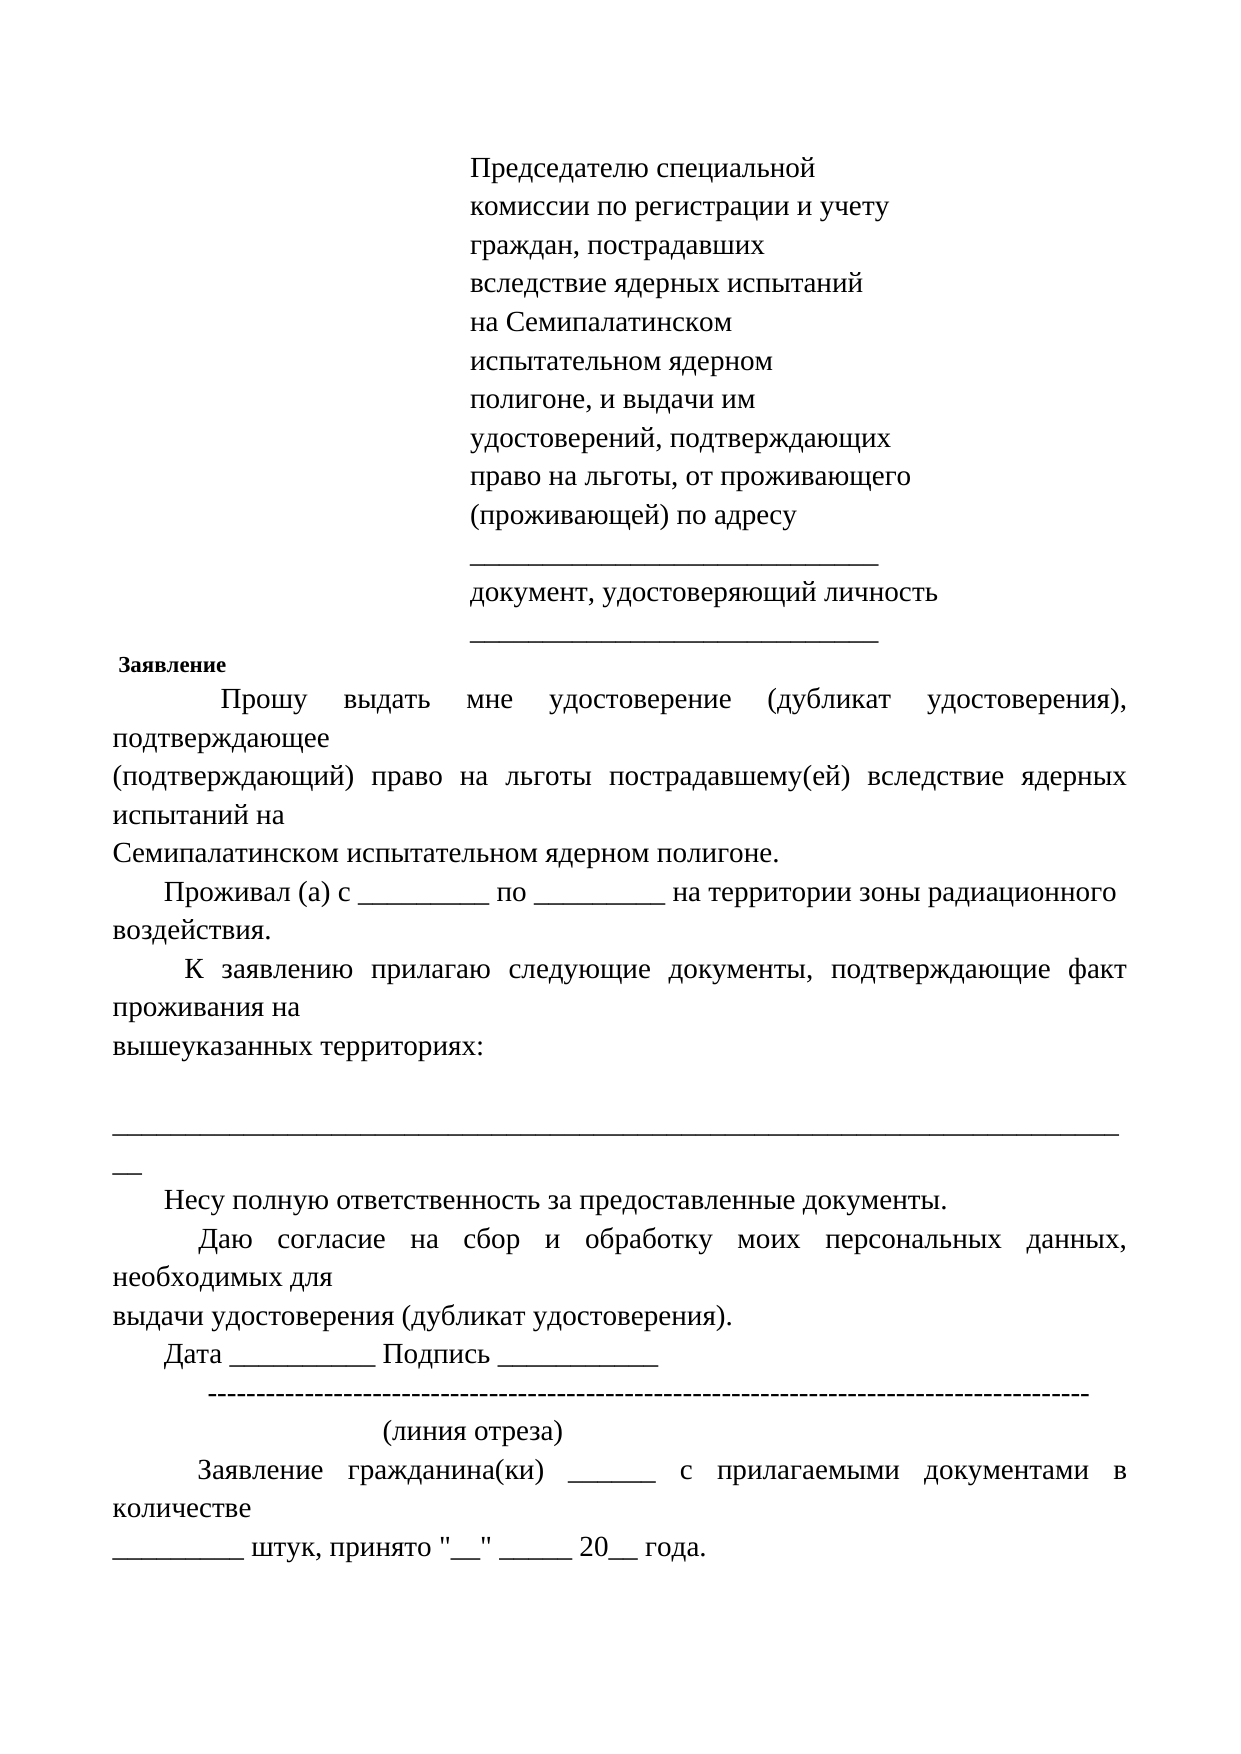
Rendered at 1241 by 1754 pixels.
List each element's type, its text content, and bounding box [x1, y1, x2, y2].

text (подтверждающий) право на льготы пострадавшему(ей) вследствие ядерных испытаний на [112, 758, 1128, 830]
text ------------------------------------------------------------------------------------------- [112, 1375, 1128, 1408]
text на Семипалатинском [112, 304, 1128, 338]
text _________ штук, принято "__" _____ 20__ года. [112, 1529, 1128, 1563]
text Семипалатинском испытательном ядерном полигоне. [112, 835, 1128, 869]
text испытательном ядерном [112, 343, 1128, 376]
text Председателю специальной [112, 150, 1128, 183]
text ____________________________ [112, 535, 1128, 569]
text документ, удостоверяющий личность [112, 574, 1128, 607]
text К заявлению прилагаю следующие документы, подтверждающие факт проживания на [112, 951, 1128, 1023]
text Дата __________ Подпись ___________ [112, 1336, 1128, 1370]
text (проживающей) по адресу [112, 497, 1128, 530]
text вследствие ядерных испытаний [112, 266, 1128, 299]
text воздействия. [112, 912, 1128, 946]
text право на льготы, от проживающего [112, 458, 1128, 492]
text Несу полную ответственность за предоставленные документы. [112, 1182, 1128, 1216]
text Заявление гражданина(ки) ______ с прилагаемыми документами в количестве [112, 1452, 1128, 1524]
text _______________________________________________________________________ [112, 1067, 1128, 1177]
text граждан, пострадавших [112, 227, 1128, 261]
text удостоверений, подтверждающих [112, 420, 1128, 453]
text комиссии по регистрации и учету [112, 188, 1128, 222]
text ____________________________ [112, 612, 1128, 646]
text Заявление [112, 651, 1128, 677]
text Проживал (а) с _________ по _________ на территории зоны радиационного [112, 874, 1128, 907]
text (линия отреза) [112, 1413, 1128, 1447]
text полигоне, и выдачи им [112, 381, 1128, 415]
text вышеуказанных территориях: [112, 1028, 1128, 1062]
text Даю согласие на сбор и обработку моих персональных данных, необходимых для [112, 1221, 1128, 1293]
text Прошу выдать мне удостоверение (дубликат удостоверения), подтверждающее [112, 681, 1128, 753]
text выдачи удостоверения (дубликат удостоверения). [112, 1298, 1128, 1331]
